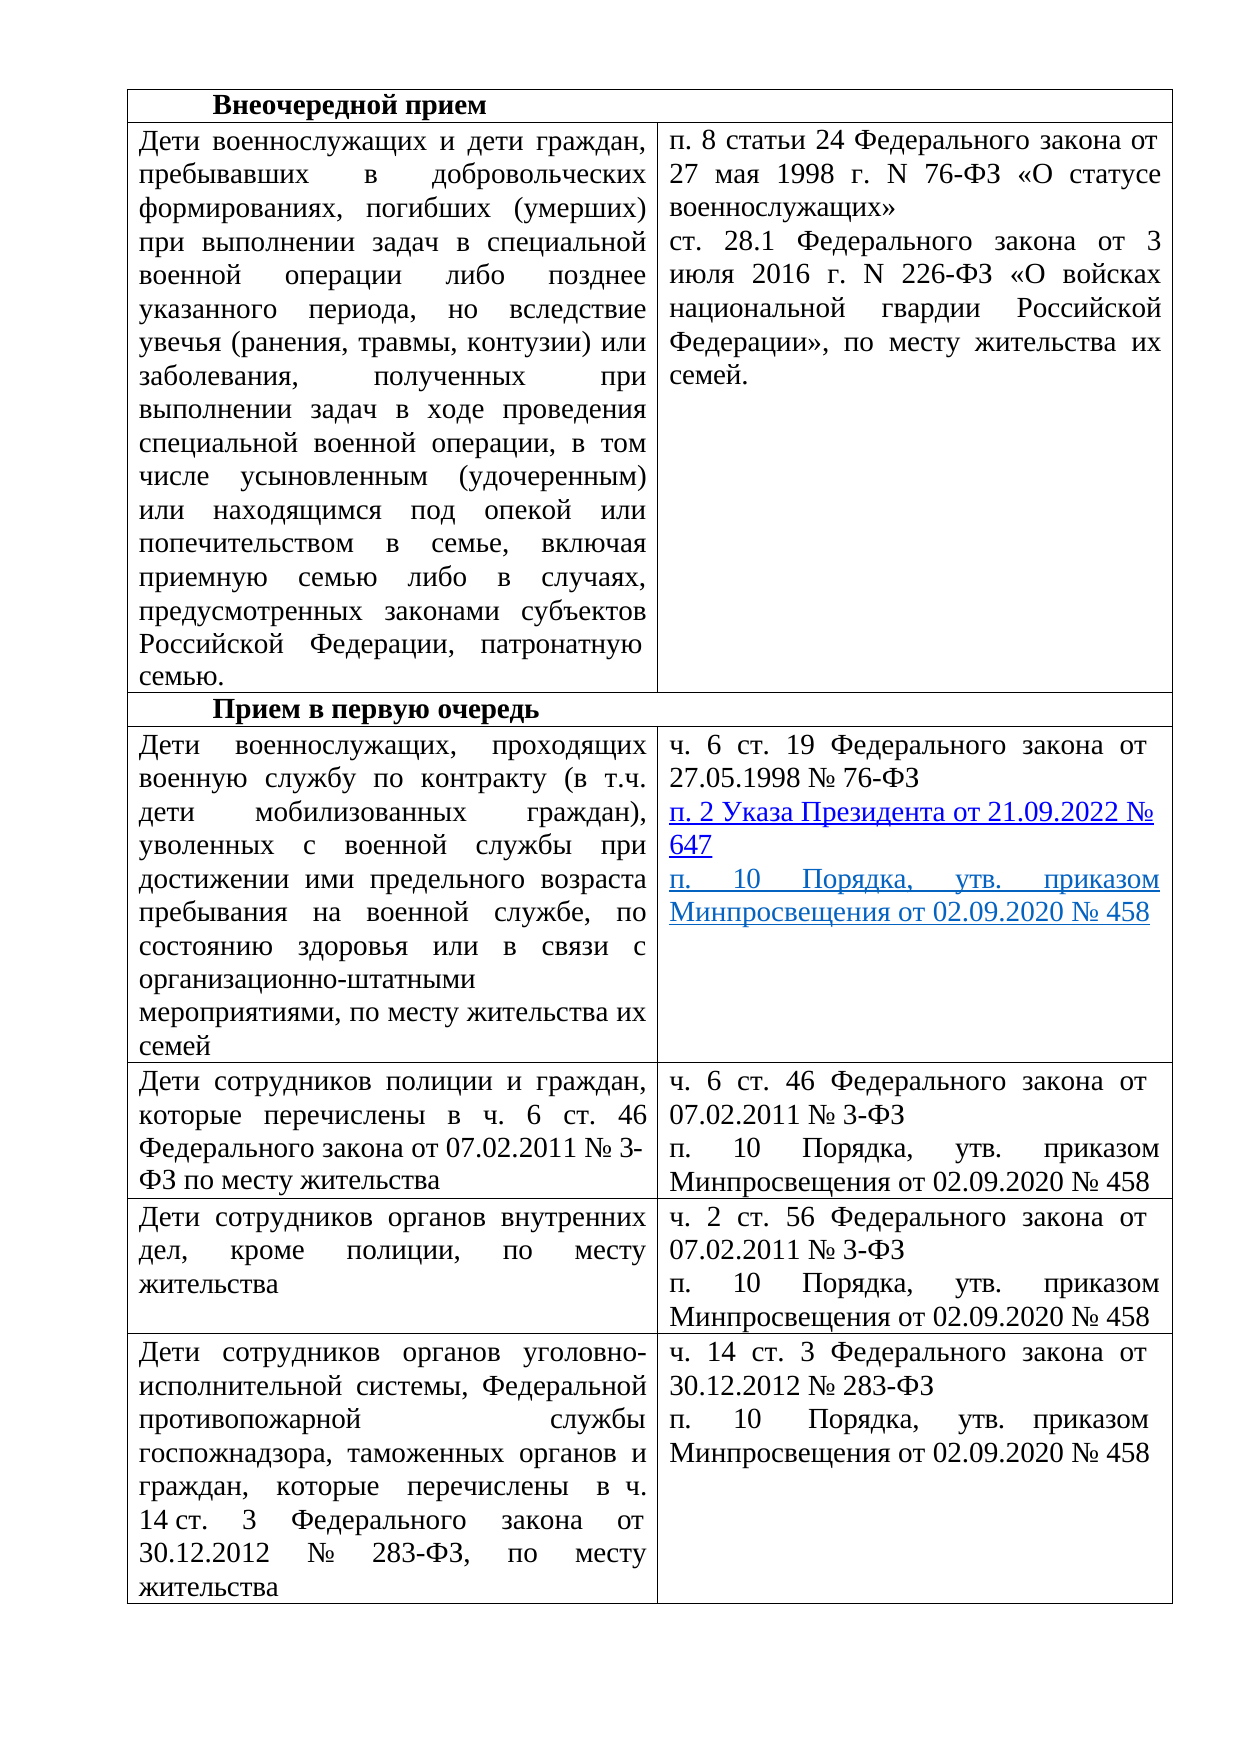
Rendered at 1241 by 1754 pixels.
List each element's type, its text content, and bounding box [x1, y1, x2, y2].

table_cell ч. 6 ст. 46 Федерального закона от 07.02.2011 № 3-ФЗ п. 10 Порядка, утв. приказом Минпросвещения от 02.09.2020 № 458 [658, 1063, 1172, 1198]
table_cell Дети сотрудников органов уголовно- исполнительной системы, Федеральной противопожарной службы госпожнадзора, таможенных органов и граждан, которые перечислены в ч. 14 ст. 3 Федерального закона от 30.12.2012 № 283-ФЗ, по месту жительства [128, 1334, 657, 1602]
table_cell ч. 2 ст. 56 Федерального закона от 07.02.2011 № 3-ФЗ п. 10 Порядка, утв. приказом Минпросвещения от 02.09.2020 № 458 [658, 1199, 1172, 1333]
table_cell Прием в первую очередь [128, 693, 1172, 726]
table_cell Дети сотрудников органов внутренних дел, кроме полиции, по месту жительства [128, 1199, 657, 1333]
table_cell Дети военнослужащих, проходящих военную службу по контракту (в т.ч. дети мобилизованных граждан), уволенных с военной службы при достижении ими предельного возраста пребывания на военной службе, по состоянию здоровья или в связи с организационно-штатными мероприятиями, по месту жительства их семей [128, 727, 657, 1062]
table_cell Дети военнослужащих и дети граждан, пребывавших в добровольческих формированиях, погибших (умерших) при выполнении задач в специальной военной операции либо позднее указанного периода, но вследствие увечья (ранения, травмы, контузии) или заболевания, полученных при выполнении задач в ходе проведения специальной военной операции, в том числе усыновленным (удочеренным) или находящимся под опекой или попечительством в семье, включая приемную семью либо в случаях, предусмотренных законами субъектов Российской Федерации, патронатную семью. [128, 123, 657, 692]
table_cell ч. 6 ст. 19 Федерального закона от 27.05.1998 № 76-ФЗ п. 2 Указа Президента от 21.09.2022 № 647 п. 10 Порядка, утв. приказом Минпросвещения от 02.09.2020 № 458 [658, 727, 1172, 1062]
table_cell п. 8 статьи 24 Федерального закона от 27 мая 1998 г. N 76-ФЗ «О статусе военнослужащих» ст. 28.1 Федерального закона от 3 июля 2016 г. N 226-ФЗ «О войсках национальной гвардии Российской Федерации», по месту жительства их семей. [658, 123, 1172, 692]
table_cell ч. 14 ст. 3 Федерального закона от 30.12.2012 № 283-ФЗ п. 10 Порядка, утв. приказом Минпросвещения от 02.09.2020 № 458 [658, 1334, 1172, 1602]
table_cell Дети сотрудников полиции и граждан, которые перечислены в ч. 6 ст. 46 Федерального закона от 07.02.2011 № 3- ФЗ по месту жительства [128, 1063, 657, 1198]
table_header Внеочередной прием [128, 90, 1172, 122]
